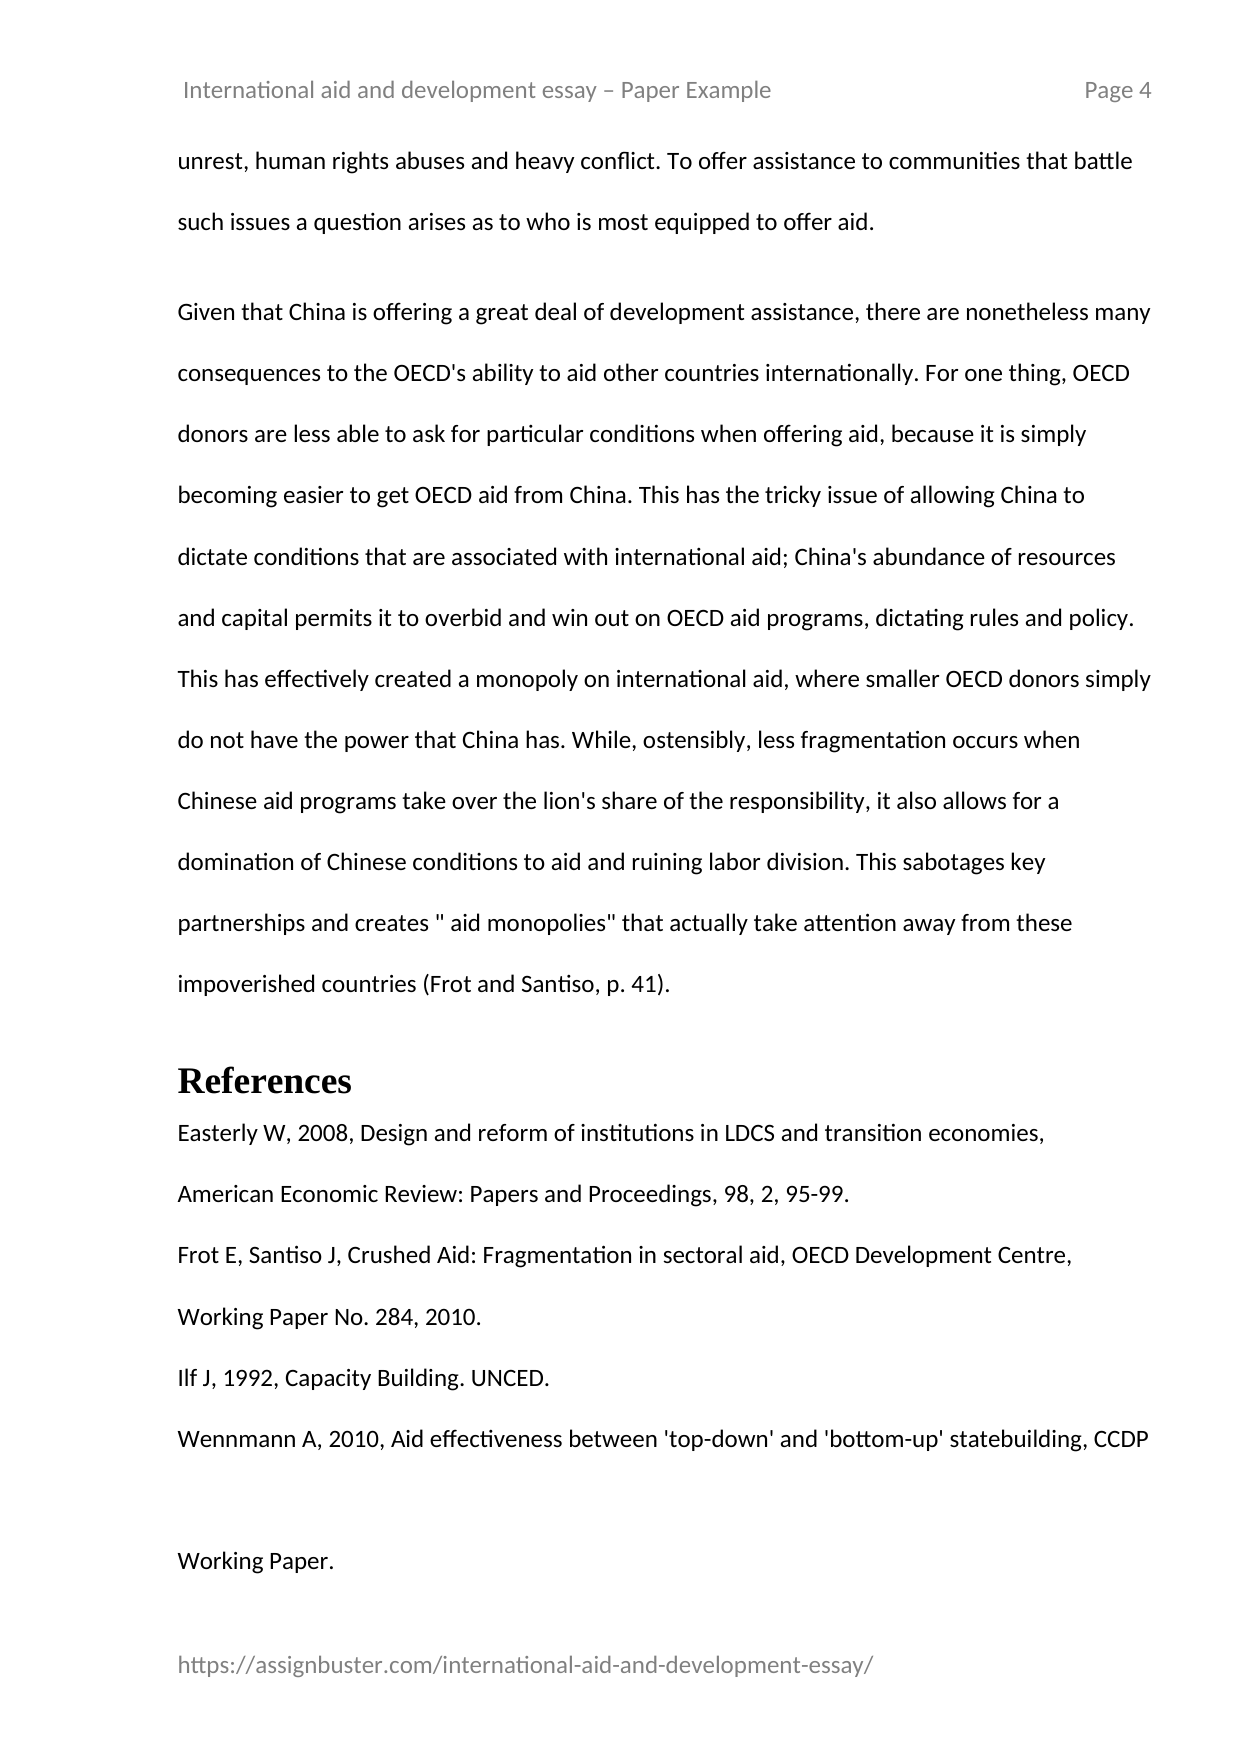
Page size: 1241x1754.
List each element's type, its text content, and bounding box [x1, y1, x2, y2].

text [177, 145, 1152, 237]
text Given that China is offering a great deal of development assistance, there are nonetheless many consequences to the OECD's ability to aid other countries internationally. For one thing, OECD donors are less able to ask for particular conditions when offering aid, because it is simply becoming easier to get OECD aid from China. This has the tricky issue of allowing China to dictate conditions that are associated with international aid; China's abundance of resources and capital permits it to overbid and win out on OECD aid programs, dictating rules and policy. This has effectively created a monopoly on international aid, where smaller OECD donors simply do not have the power that China has. While, ostensibly, less fragmentation occurs when Chinese aid programs take over the lion's share of the responsibility, it also allows for a domination of Chinese conditions to aid and ruining labor division. This sabotages key partnerships and creates " aid monopolies" that actually take attention away from these impoverished countries (Frot and Santiso, p. 41). [177, 297, 1152, 998]
subtitle References [177, 1058, 1152, 1102]
text Easterly W, 2008, Design and reform of institutions in LDCS and transition economies, American Economic Review: Papers and Proceedings, 98, 2, 95-99. Frot E, Santiso J, Crushed Aid: Fragmentation in sectoral aid, OECD Development Centre, Working Paper No. 284, 2010. Ilf J, 1992, Capacity Building. UNCED. Wennmann A, 2010, Aid effectiveness between 'top-down' and 'bottom-up' statebuilding, CCDP Working Paper. [177, 1118, 1152, 1575]
